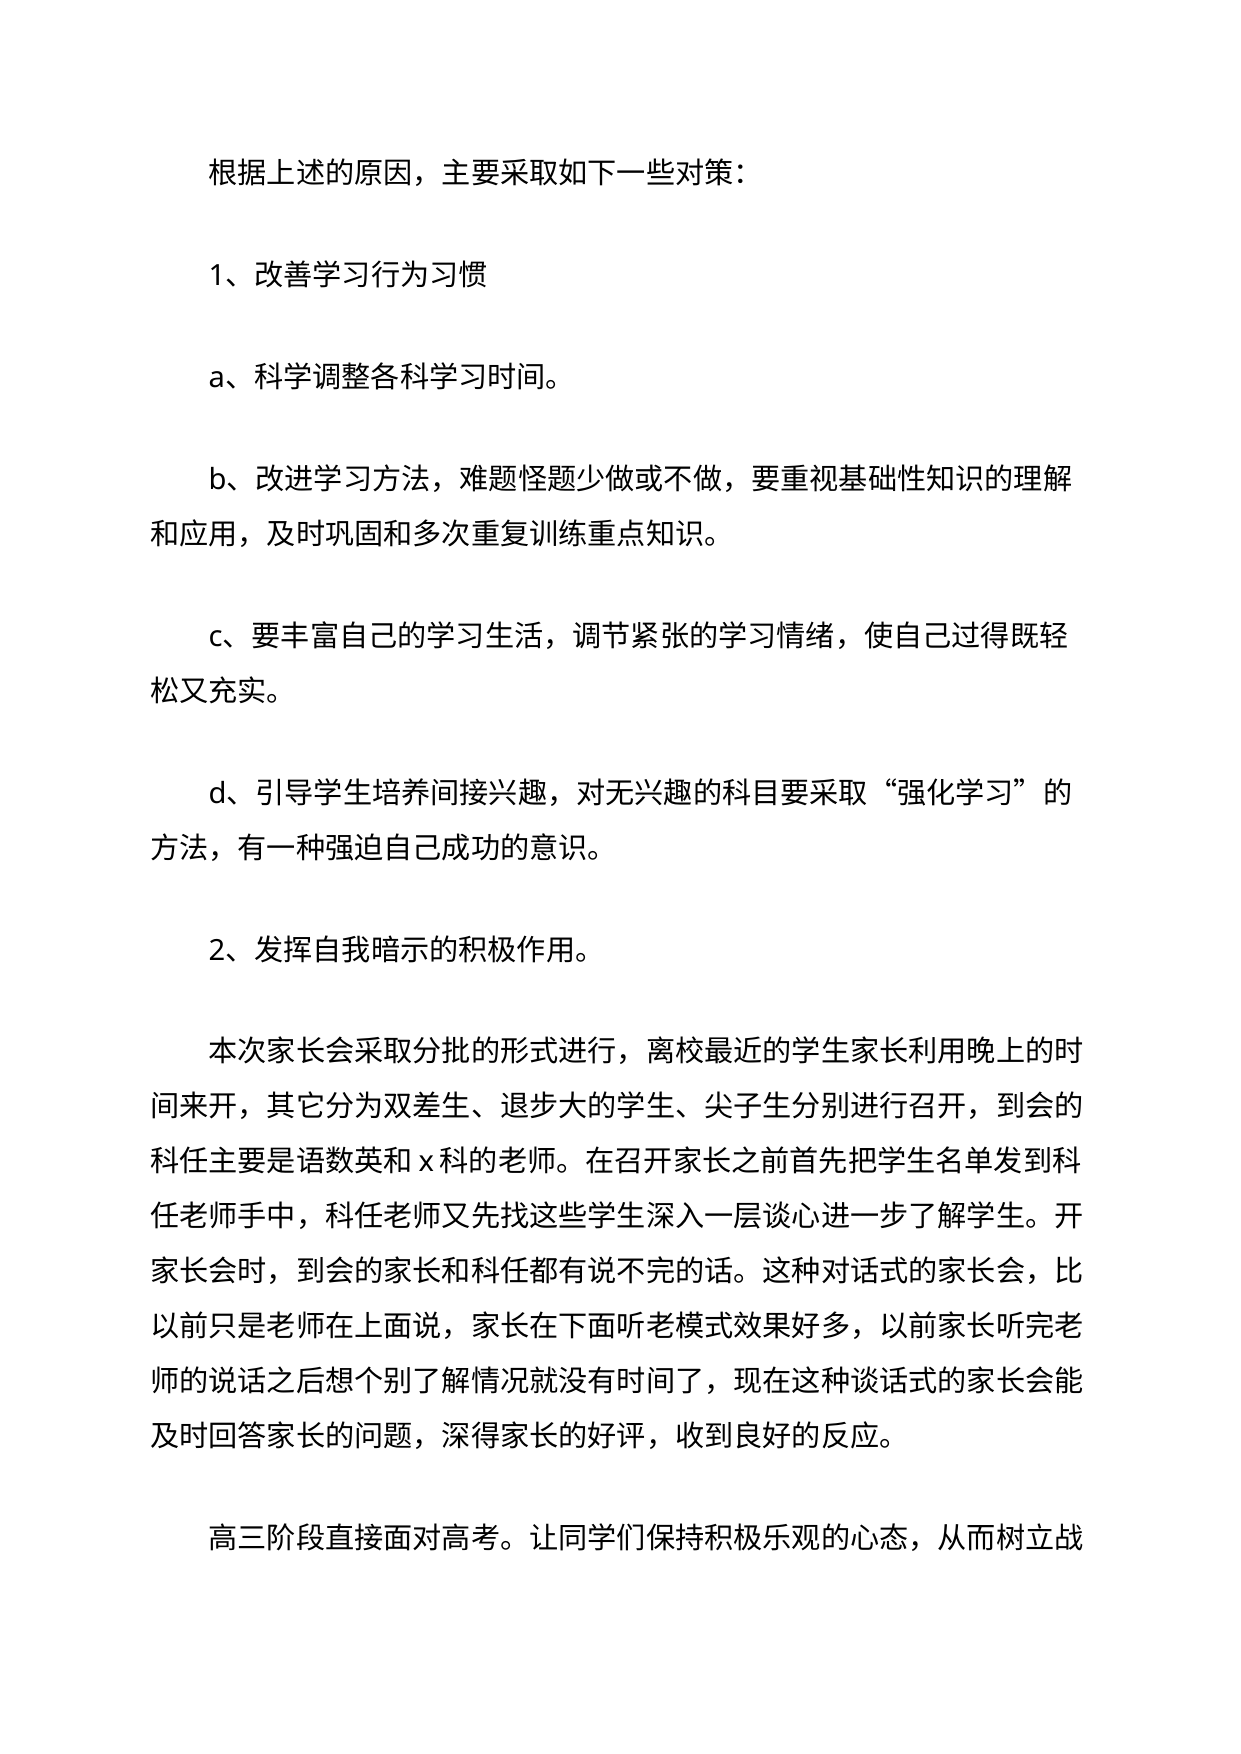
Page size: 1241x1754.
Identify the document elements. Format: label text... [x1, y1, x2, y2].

text 根据上述的原因，主要采取如下一些对策： [150, 150, 1090, 192]
text a、科学调整各科学习时间。 [150, 354, 1090, 396]
text b、改进学习方法，难题怪题少做或不做，要重视基础性知识的理解和应用，及时巩固和多次重复训练重点知识。 [150, 456, 1090, 553]
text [150, 1514, 1090, 1556]
text d、引导学生培养间接兴趣，对无兴趣的科目要采取“强化学习”的方法，有一种强迫自己成功的意识。 [150, 769, 1090, 867]
text 1、改善学习行为习惯 [150, 252, 1090, 294]
text 本次家长会采取分批的形式进行，离校最近的学生家长利用晚上的时间来开，其它分为双差生、退步大的学生、尖子生分别进行召开，到会的科任主要是语数英和x科的老师。在召开家长之前首先把学生名单发到科任老师手中，科任老师又先找这些学生深入一层谈心进一步了解学生。开家长会时，到会的家长和科任都有说不完的话。这种对话式的家长会，比以前只是老师在上面说，家长在下面听老模式效果好多，以前家长听完老师的说话之后想个别了解情况就没有时间了，现在这种谈话式的家长会能及时回答家长的问题，深得家长的好评，收到良好的反应。 [150, 1028, 1090, 1455]
text c、要丰富自己的学习生活，调节紧张的学习情绪，使自己过得既轻松又充实。 [150, 612, 1090, 710]
text 2、发挥自我暗示的积极作用。 [150, 926, 1090, 968]
